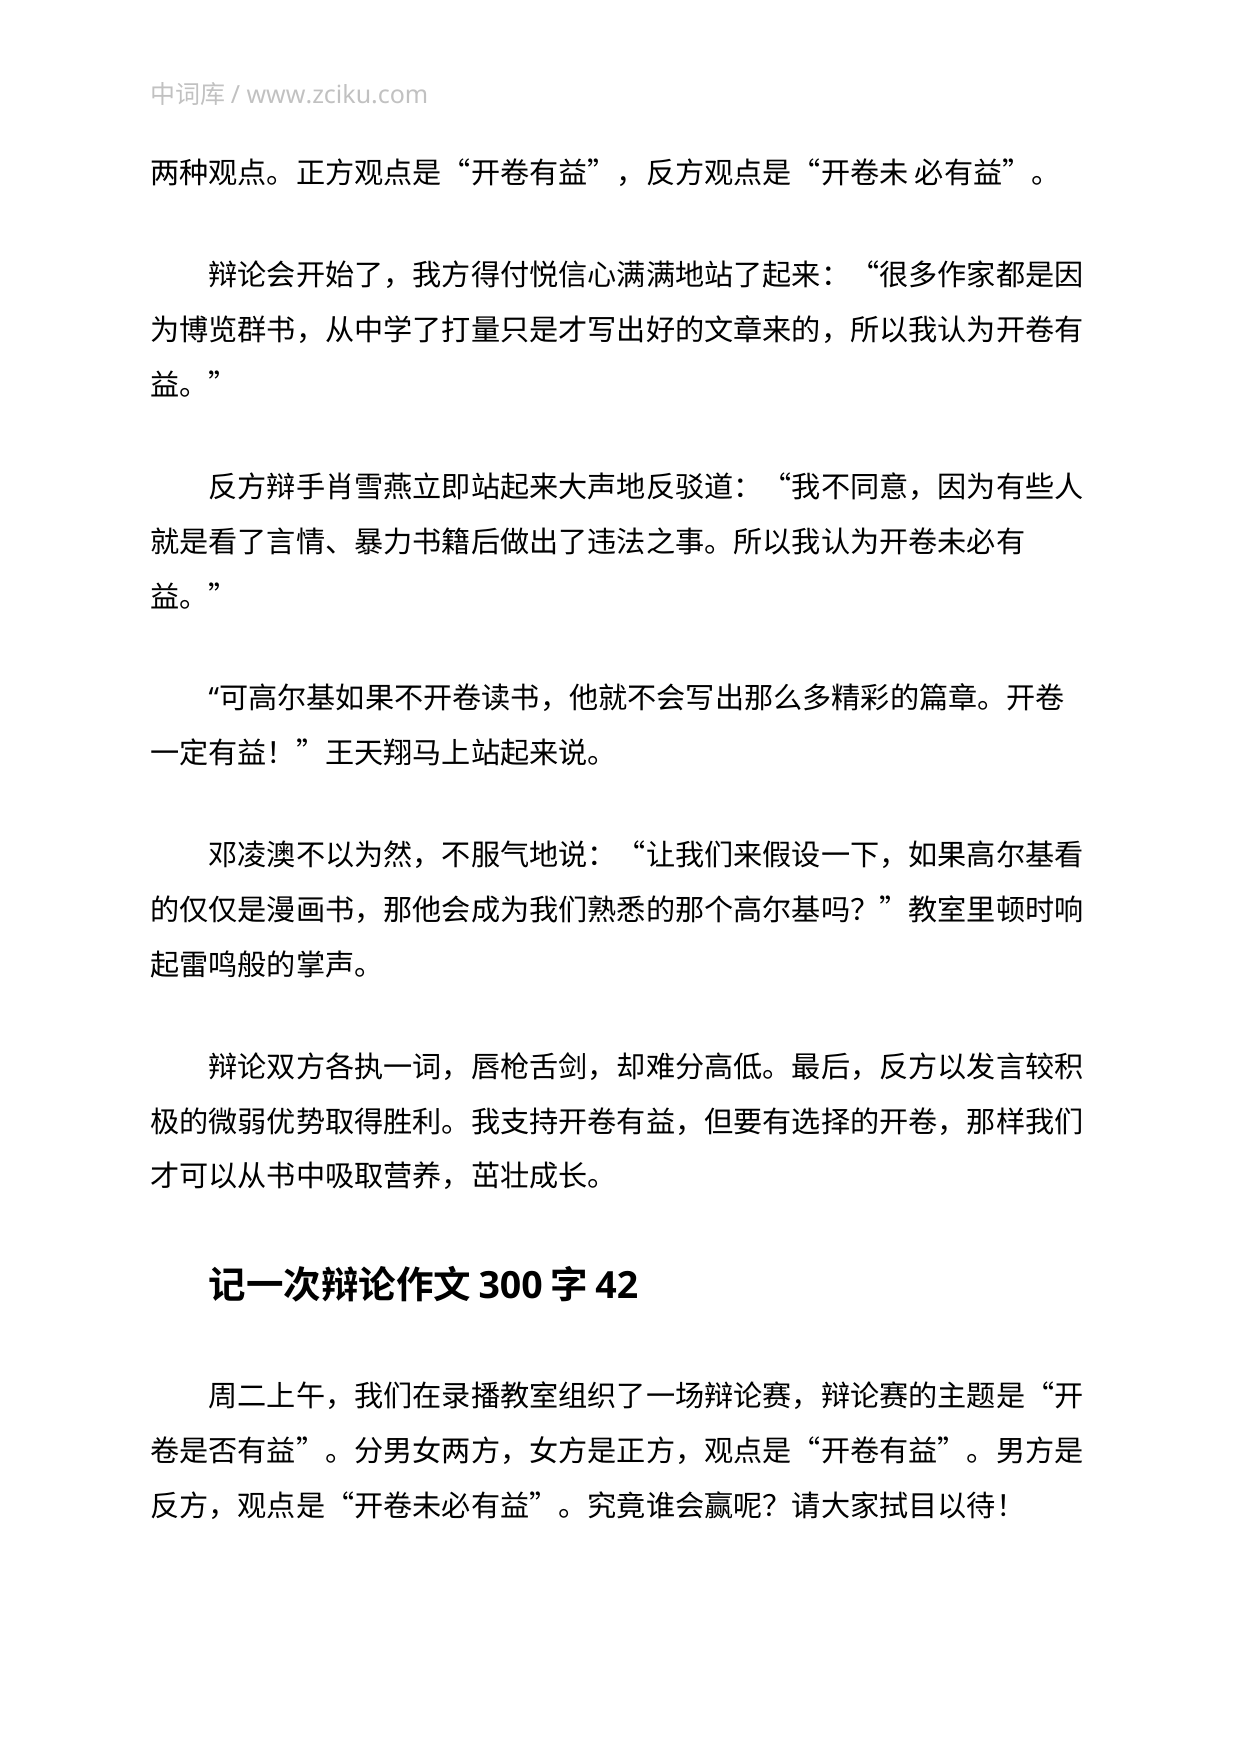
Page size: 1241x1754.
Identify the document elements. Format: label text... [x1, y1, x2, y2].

text 反方辩手肖雪燕立即站起来大声地反驳道：“我不同意，因为有些人就是看了言情、暴力书籍后做出了违法之事。所以我认为开卷未必有益。” [150, 463, 1090, 615]
text 周二上午，我们在录播教室组织了一场辩论赛，辩论赛的主题是“开卷是否有益”。分男女两方，女方是正方，观点是“开卷有益”。男方是反方，观点是“开卷未必有益”。究竟谁会赢呢？请大家拭目以待！ [150, 1372, 1090, 1524]
text 辩论会开始了，我方得付悦信心满满地站了起来：“很多作家都是因为博览群书，从中学了打量只是才写出好的文章来的，所以我认为开卷有益。” [150, 252, 1090, 404]
text 邓凌澳不以为然，不服气地说：“让我们来假设一下，如果高尔基看的仅仅是漫画书，那他会成为我们熟悉的那个高尔基吗？”教室里顿时响起雷鸣般的掌声。 [150, 832, 1090, 984]
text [150, 150, 1090, 192]
text 记一次辩论作文300字42 [150, 1255, 1090, 1309]
text “可高尔基如果不开卷读书，他就不会写出那么多精彩的篇章。开卷一定有益！”王天翔马上站起来说。 [150, 675, 1090, 772]
text 辩论双方各执一词，唇枪舌剑，却难分高低。最后，反方以发言较积极的微弱优势取得胜利。我支持开卷有益，但要有选择的开卷，那样我们才可以从书中吸取营养，茁壮成长。 [150, 1043, 1090, 1195]
